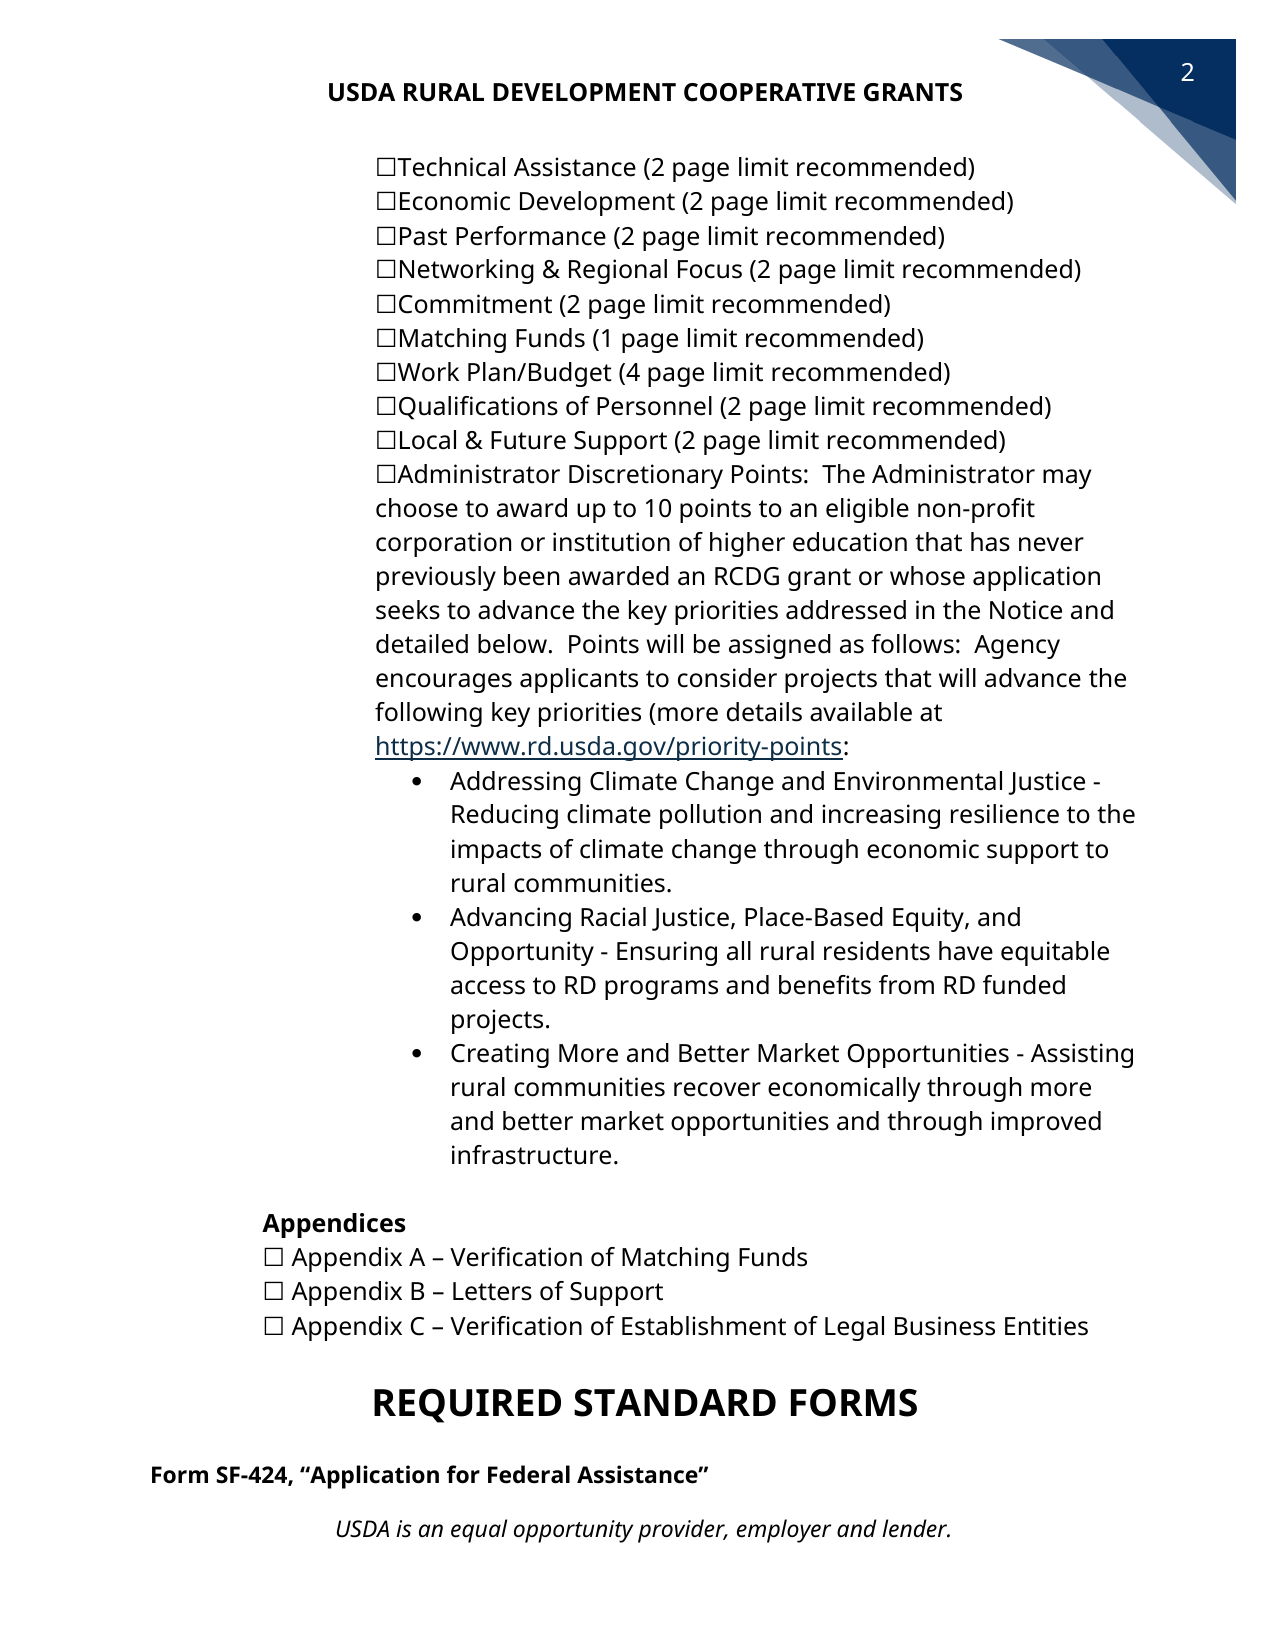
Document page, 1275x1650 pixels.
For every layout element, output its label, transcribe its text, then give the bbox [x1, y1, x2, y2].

text Administrator Discretionary Points: The Administrator may choose to award up to 10 points to an eligible non-profit corporation or institution of higher education that has never previously been awarded an RCDG grant or whose application seeks to advance the key priorities addressed in the Notice and detailed below. Points will be assigned as follows: Agency encourages applicants to consider projects that will advance the following key priorities (more details available at https://www.rd.usda.gov/priority-points: [375, 457, 1140, 763]
list Creating More and Better Market Opportunities - Assisting rural communities recover economically through more and better market opportunities and through improved infrastructure. [412, 1036, 1140, 1172]
text Technical Assistance (2 page limit recommended) [262, 150, 1140, 184]
list Advancing Racial Justice, Place-Based Equity, and Opportunity - Ensuring all rural residents have equitable access to RD programs and benefits from RD funded projects. [412, 899, 1140, 1036]
text Appendix B – Letters of Support [262, 1274, 1140, 1308]
text Past Performance (2 page limit recommended) [262, 218, 1140, 252]
text Appendix A – Verification of Matching Funds [262, 1240, 1140, 1274]
text Appendices [187, 1206, 1140, 1240]
text Qualifications of Personnel (2 page limit recommended) [262, 388, 1140, 422]
text Local & Future Support (2 page limit recommended) [262, 422, 1140, 457]
picture [997, 39, 1236, 205]
text REQUIRED STANDARD FORMS [150, 1376, 1140, 1427]
text Form SF-424, “Application for Federal Assistance” [150, 1458, 1140, 1490]
text Matching Funds (1 page limit recommended) [262, 320, 1140, 354]
text Appendix C – Verification of Establishment of Legal Business Entities [262, 1308, 1140, 1342]
text Commitment (2 page limit recommended) [262, 286, 1140, 320]
list Addressing Climate Change and Environmental Justice - [412, 763, 1140, 797]
text Work Plan/Budget (4 page limit recommended) [262, 354, 1140, 388]
text Reducing climate pollution and increasing resilience to the impacts of climate change through economic support to rural communities. [450, 797, 1140, 899]
text Networking & Regional Focus (2 page limit recommended) [262, 252, 1140, 286]
text Economic Development (2 page limit recommended) [262, 184, 1140, 218]
